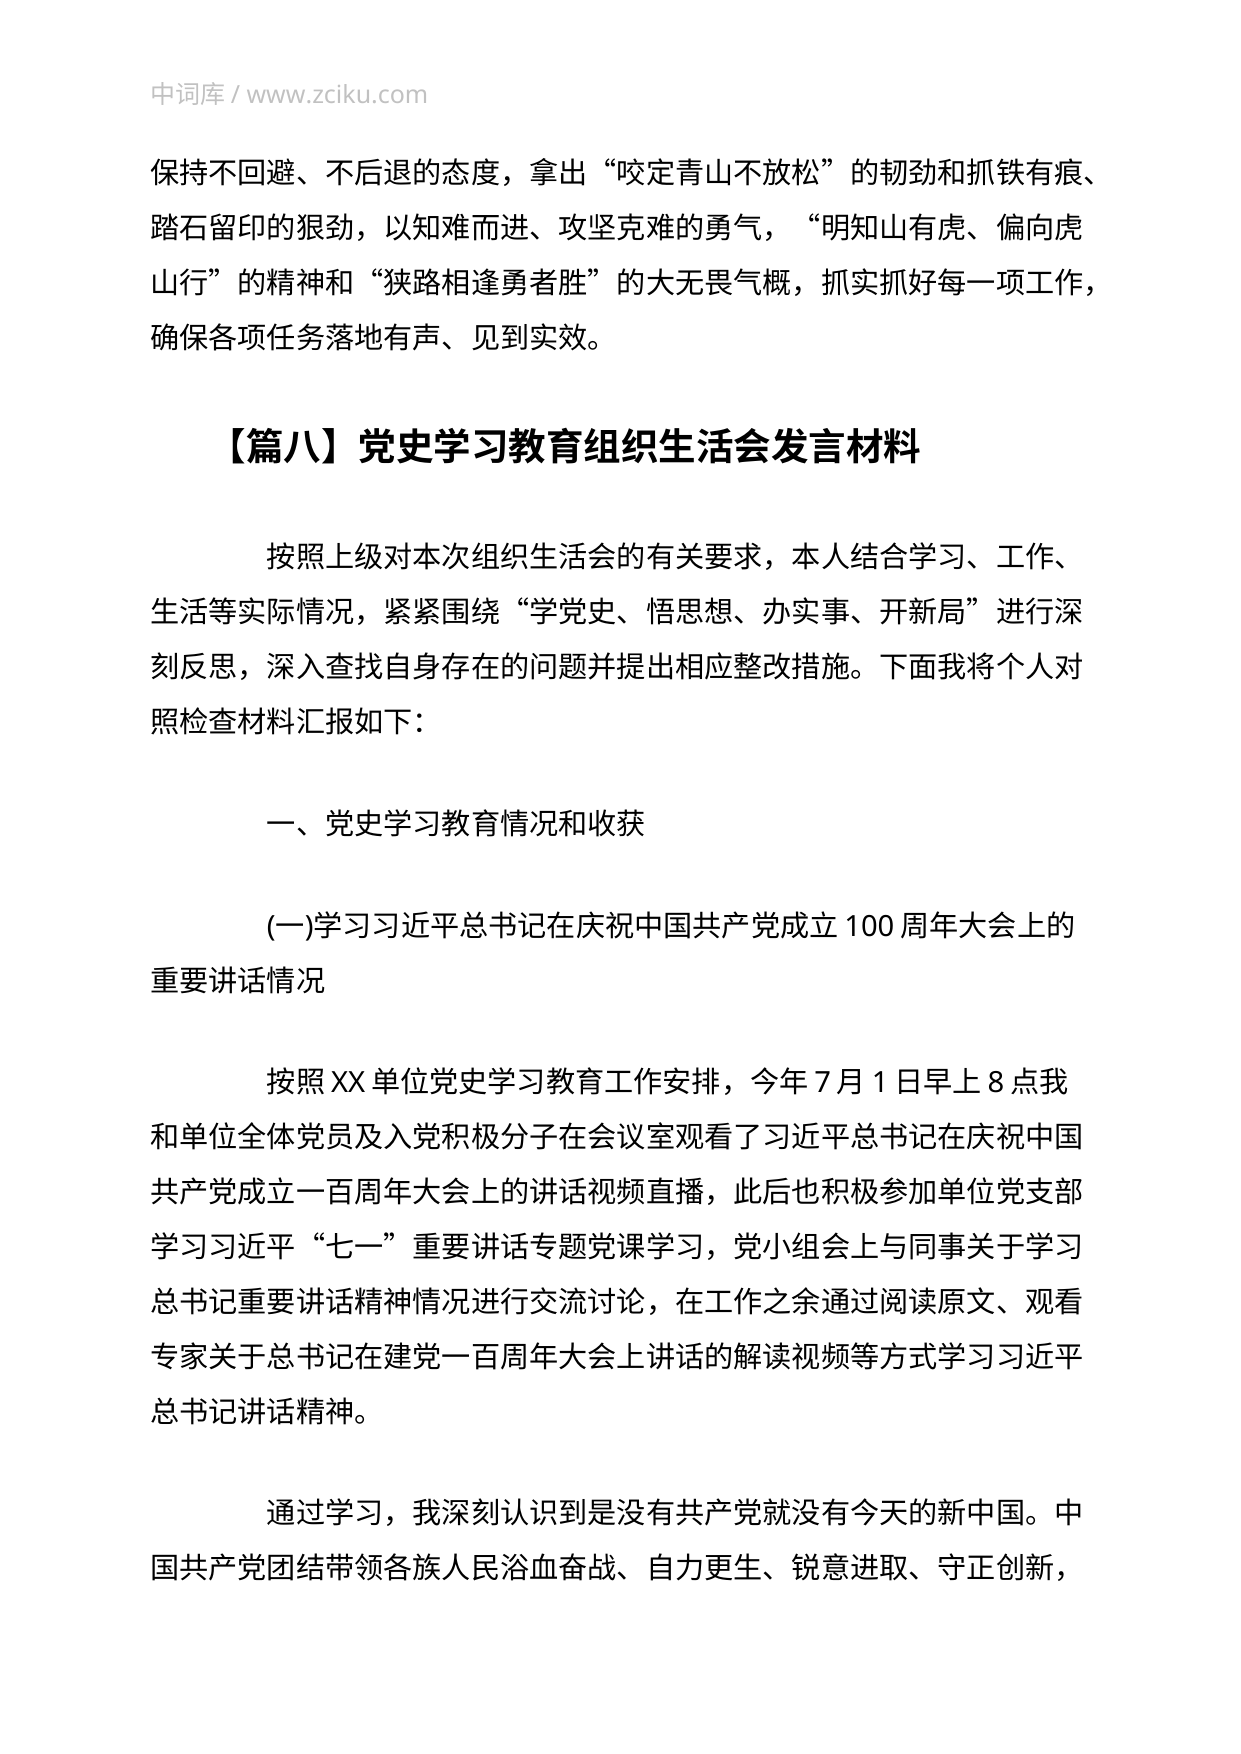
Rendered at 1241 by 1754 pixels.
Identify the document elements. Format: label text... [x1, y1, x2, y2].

text 一、党史学习教育情况和收获 [150, 800, 1090, 843]
text 按照XX单位党史学习教育工作安排，今年7月1日早上8点我和单位全体党员及入党积极分子在会议室观看了习近平总书记在庆祝中国共产党成立一百周年大会上的讲话视频直播，此后也积极参加单位党支部学习习近平“七一”重要讲话专题党课学习，党小组会上与同事关于学习总书记重要讲话精神情况进行交流讨论，在工作之余通过阅读原文、观看专家关于总书记在建党一百周年大会上讲话的解读视频等方式学习习近平总书记讲话精神。 [150, 1059, 1090, 1431]
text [150, 150, 1090, 357]
text (一)学习习近平总书记在庆祝中国共产党成立100周年大会上的重要讲话情况 [150, 902, 1090, 999]
text 【篇八】党史学习教育组织生活会发言材料 [150, 416, 1090, 471]
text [150, 1490, 1090, 1587]
text 按照上级对本次组织生活会的有关要求，本人结合学习、工作、生活等实际情况，紧紧围绕“学党史、悟思想、办实事、开新局”进行深刻反思，深入查找自身存在的问题并提出相应整改措施。下面我将个人对照检查材料汇报如下： [150, 534, 1090, 741]
